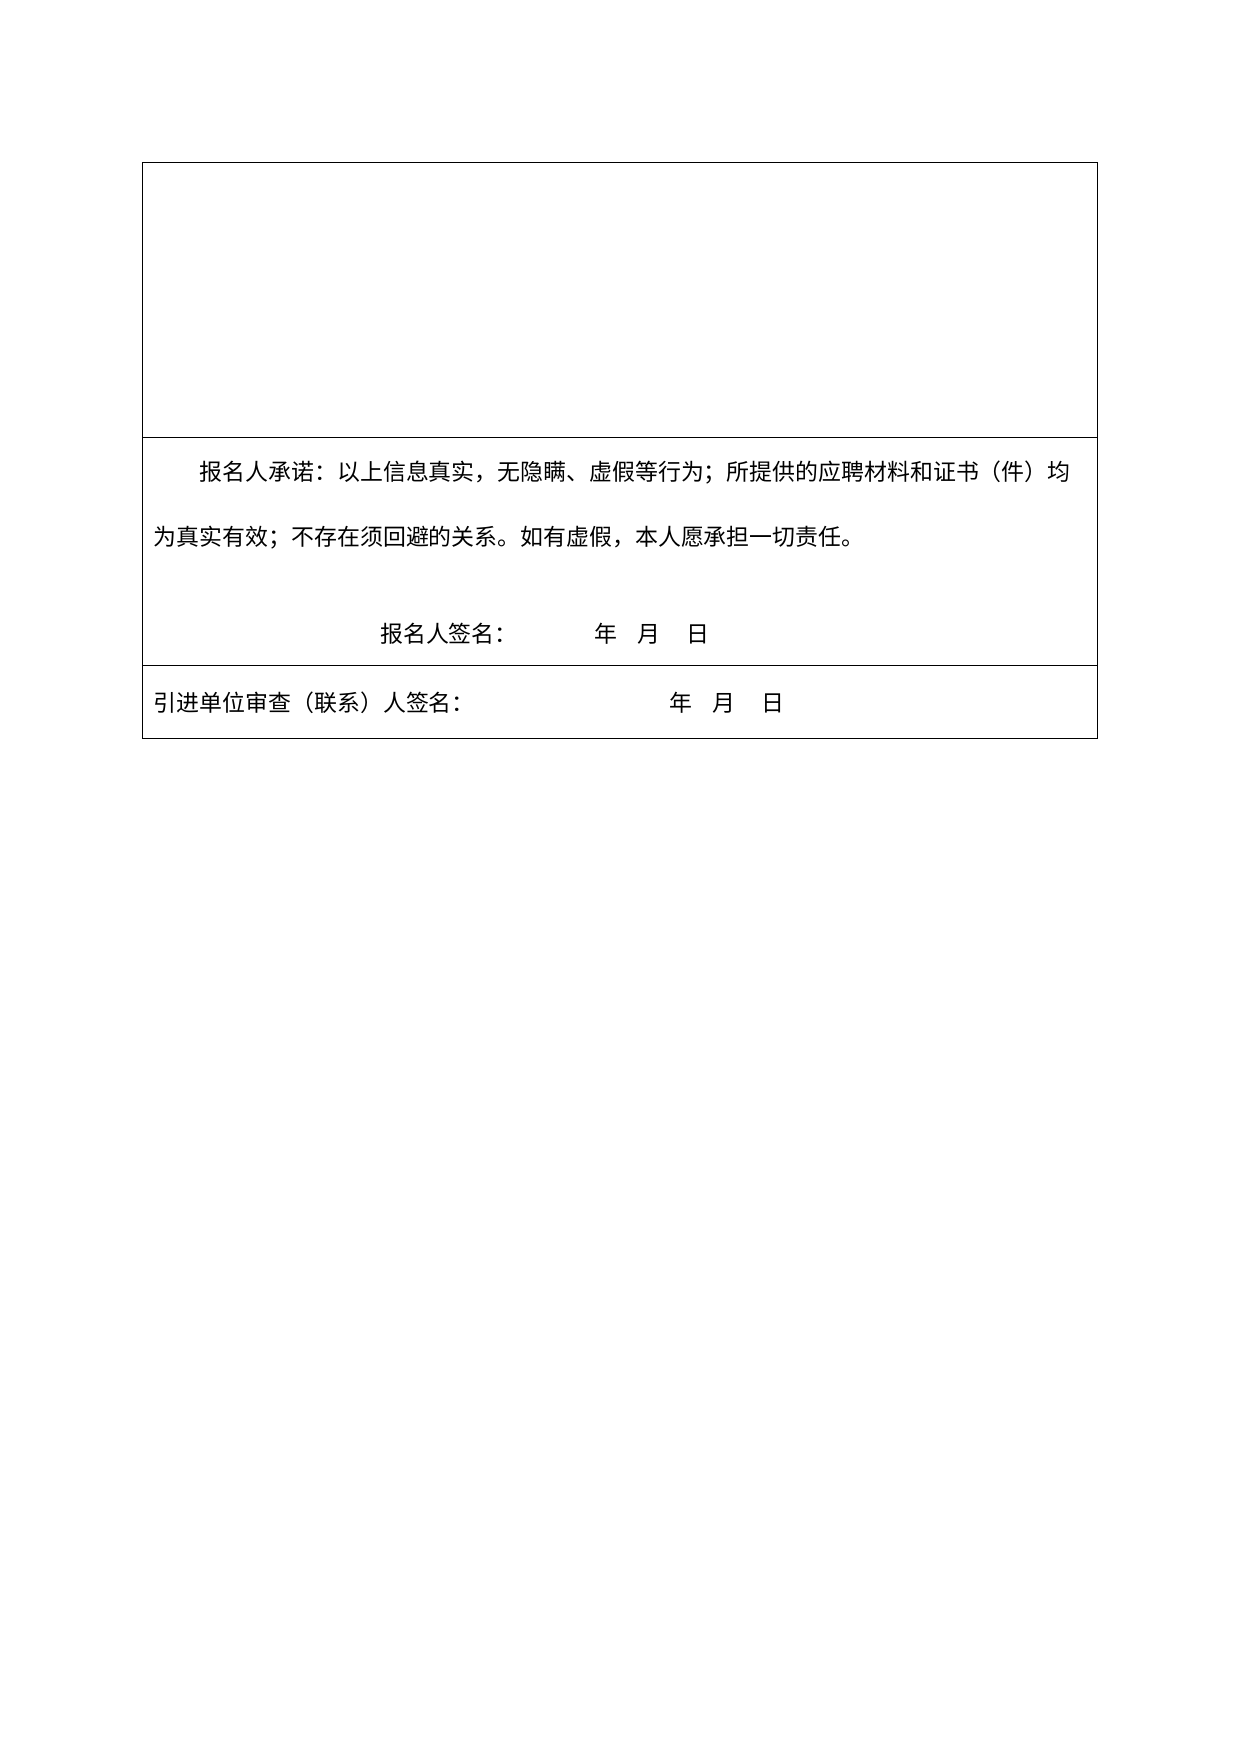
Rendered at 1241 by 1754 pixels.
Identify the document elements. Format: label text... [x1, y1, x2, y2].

table_cell 报名人承诺：以上信息真实，无隐瞒、虚假等行为；所提供的应聘材料和证书（件）均为真实有效；不存在须回避的关系。如有虚假，本人愿承担一切责任。 报名人签名： 年 月 日 [143, 438, 1097, 665]
table_cell 引进单位审查（联系）人签名： 年 月 日 [143, 666, 1097, 738]
table_cell [143, 163, 1097, 437]
